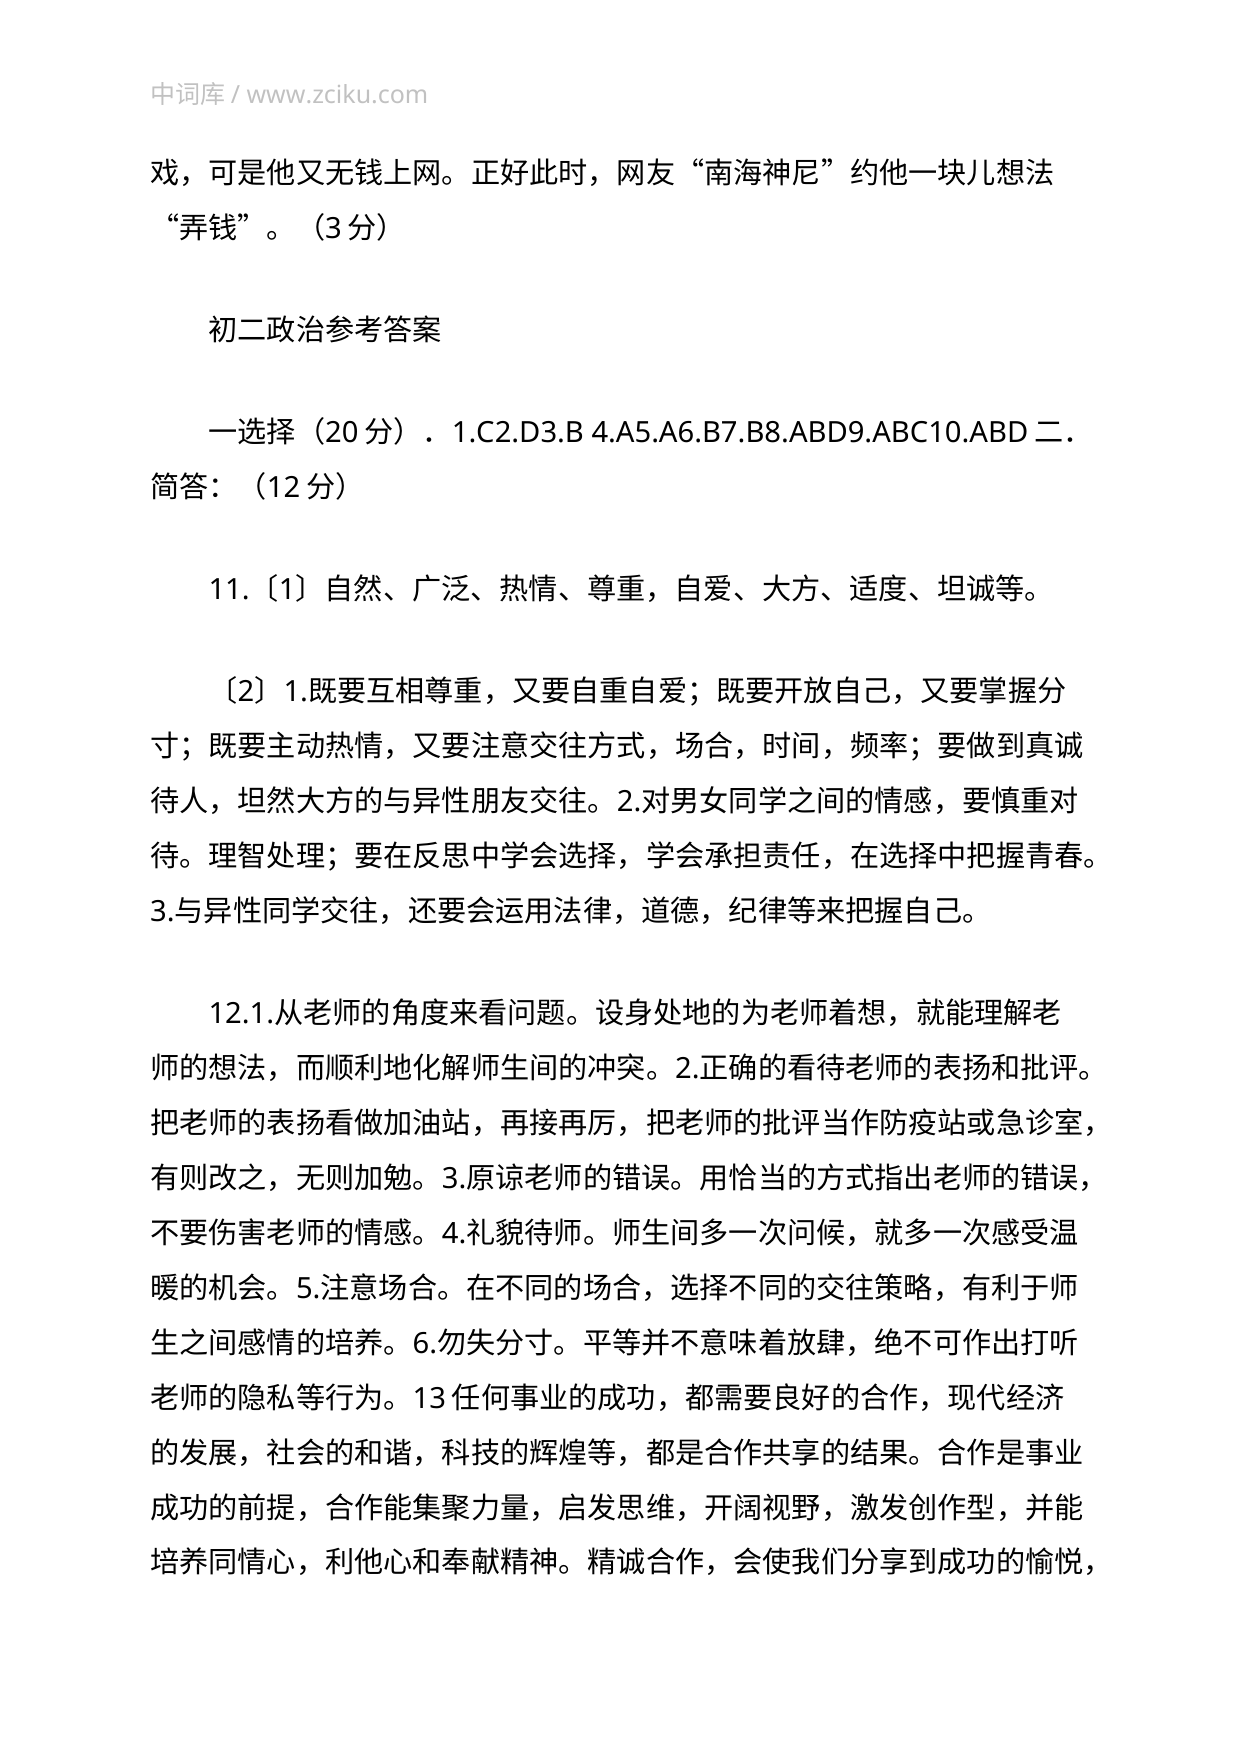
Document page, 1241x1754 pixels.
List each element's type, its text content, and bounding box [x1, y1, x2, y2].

text 初二政治参考答案 [150, 307, 1090, 349]
text 〔2〕1.既要互相尊重，又要自重自爱；既要开放自己，又要掌握分寸；既要主动热情，又要注意交往方式，场合，时间，频率；要做到真诚待人，坦然大方的与异性朋友交往。2.对男女同学之间的情感，要慎重对待。理智处理；要在反思中学会选择，学会承担责任，在选择中把握青春。3.与异性同学交往，还要会运用法律，道德，纪律等来把握自己。 [150, 668, 1090, 930]
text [150, 989, 1090, 1581]
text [150, 150, 1090, 247]
text 11.〔1〕自然、广泛、热情、尊重，自爱、大方、适度、坦诚等。 [150, 566, 1090, 608]
text 一选择（20分）．1.C2.D3.B 4.A5.A6.B7.B8.ABD9.ABC10.ABD二．简答：（12分） [150, 409, 1090, 506]
